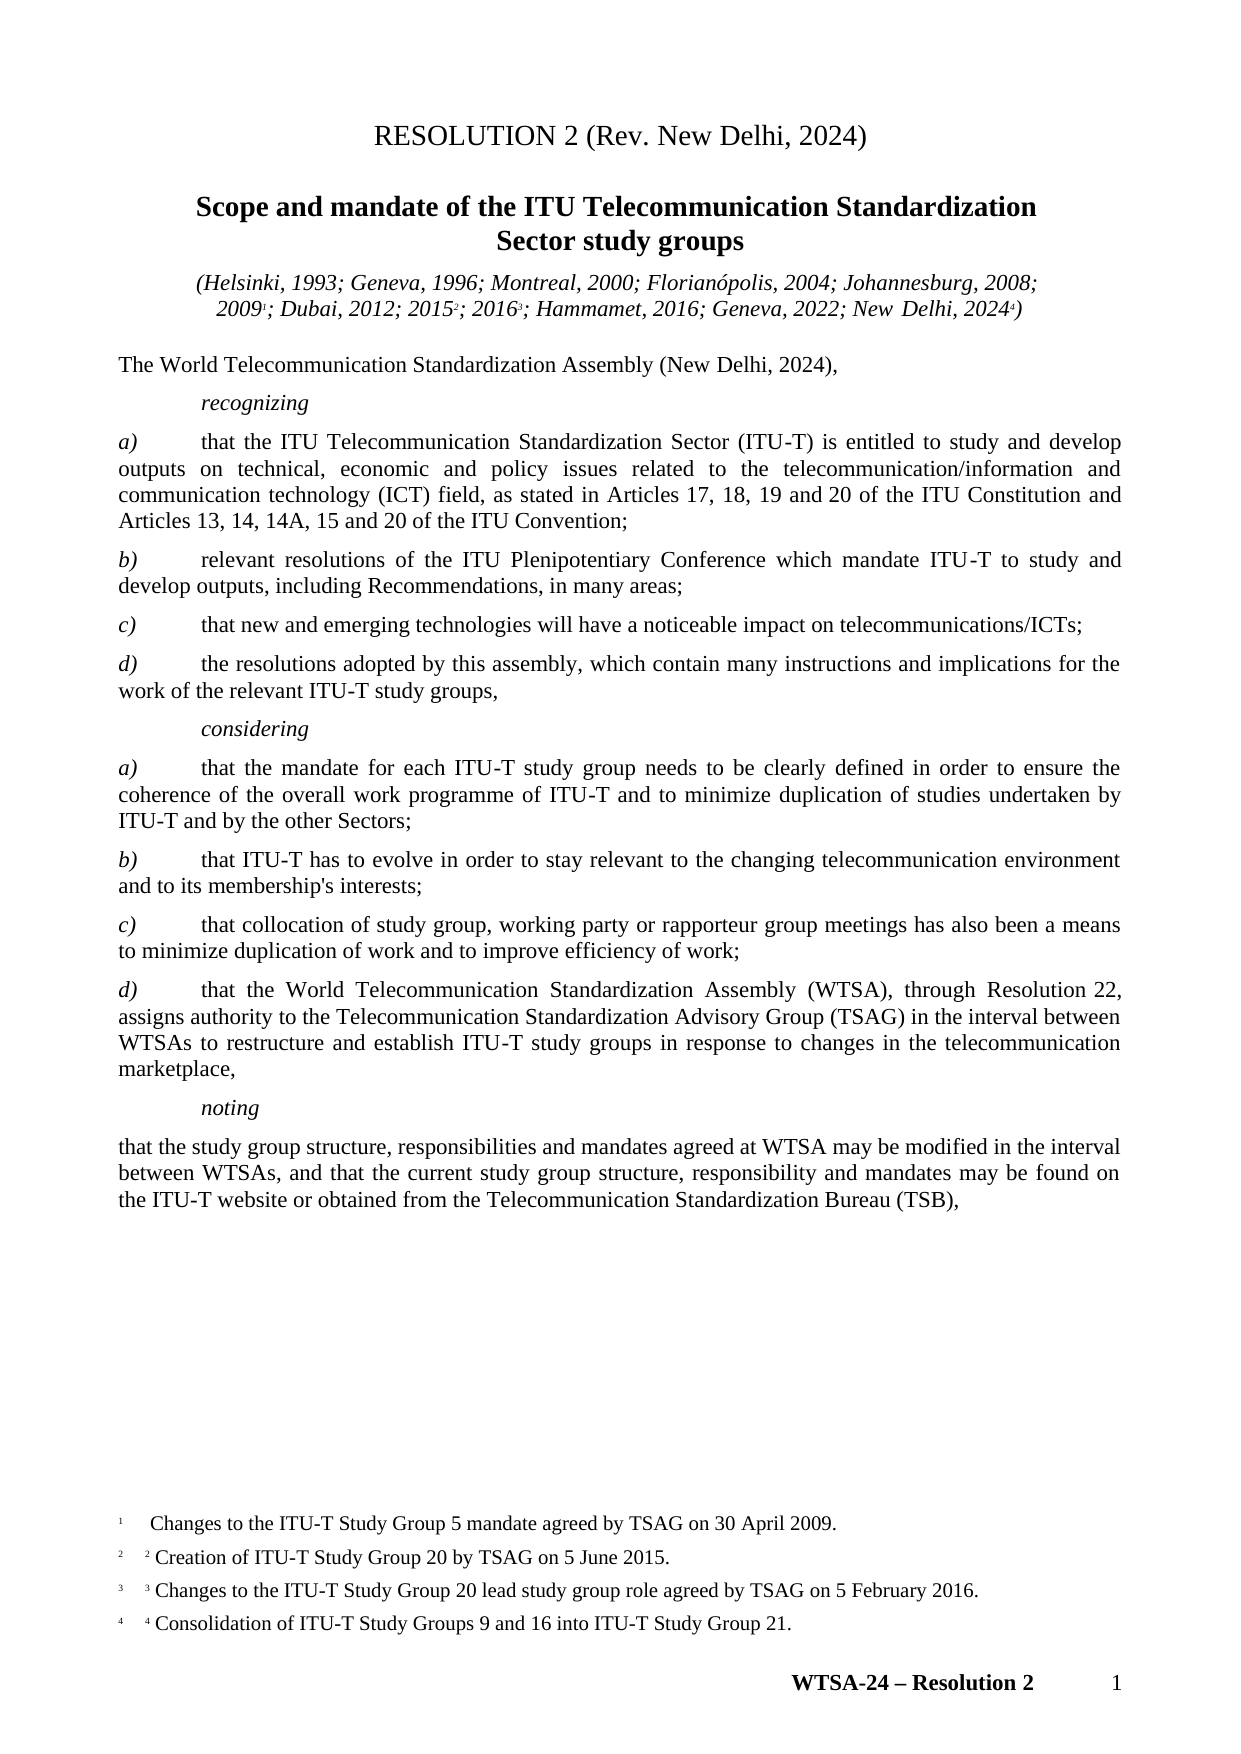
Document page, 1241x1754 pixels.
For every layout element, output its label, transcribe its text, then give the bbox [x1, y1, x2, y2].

text a) that the mandate for each ITU-T study group needs to be clearly defined in order to ensure the coherence of the overall work programme of ITU-T and to minimize duplication of studies undertaken by ITU-T and by the other Sectors; [118, 754, 1122, 833]
text recognizing [201, 389, 1122, 416]
title Scope and mandate of the ITU Telecommunication Standardization Sector study groups [118, 189, 1122, 256]
text b) relevant resolutions of the ITU Plenipotentiary Conference which mandate ITU-T to study and develop outputs, including Recommendations, in many areas; [118, 546, 1122, 599]
text a) that the ITU Telecommunication Standardization Sector (ITU-T) is entitled to study and develop outputs on technical, economic and policy issues related to the telecommunication/information and communication technology (ICT) field, as stated in Articles 17, 18, 19 and 20 of the ITU Constitution and Articles 13, 14, 14A, 15 and 20 of the ITU Convention; [118, 428, 1122, 534]
title The World Telecommunication Standardization Assembly (New Delhi, 2024), [118, 351, 1122, 377]
text noting [201, 1094, 1122, 1121]
text b) that ITU-T has to evolve in order to stay relevant to the changing telecommunication environment and to its membership's interests; [118, 846, 1122, 899]
text c) that new and emerging technologies will have a noticeable impact on telecommunications/ICTs; [118, 611, 1122, 638]
text (Helsinki, 1993; Geneva, 1996; Montreal, 2000; Florianópolis, 2004; Johannesburg, 2008; 20091; Dubai, 2012; 20152; 20163; Hammamet, 2016; Geneva, 2022; New Delhi, 20244) [118, 269, 1122, 321]
text c) that collocation of study group, working party or rapporteur group meetings has also been a means to minimize duplication of work and to improve efficiency of work; [118, 911, 1122, 964]
text that the study group structure, responsibilities and mandates agreed at WTSA may be modified in the interval between WTSAs, and that the current study group structure, responsibility and mandates may be found on the ITU-T website or obtained from the Telecommunication Standardization Bureau (TSB), [118, 1133, 1122, 1212]
text d) that the World Telecommunication Standardization Assembly (WTSA), through Resolution 22, assigns authority to the Telecommunication Standardization Advisory Group (TSAG) in the interval between WTSAs to restructure and establish ITU-T study groups in response to changes in the telecommunication marketplace, [118, 976, 1122, 1082]
text d) the resolutions adopted by this assembly, which contain many instructions and implications for the work of the relevant ITU-T study groups, [118, 650, 1122, 703]
text RESOLUTION 2 (Rev. New Delhi, 2024) [118, 118, 1122, 152]
text considering [201, 716, 1122, 742]
